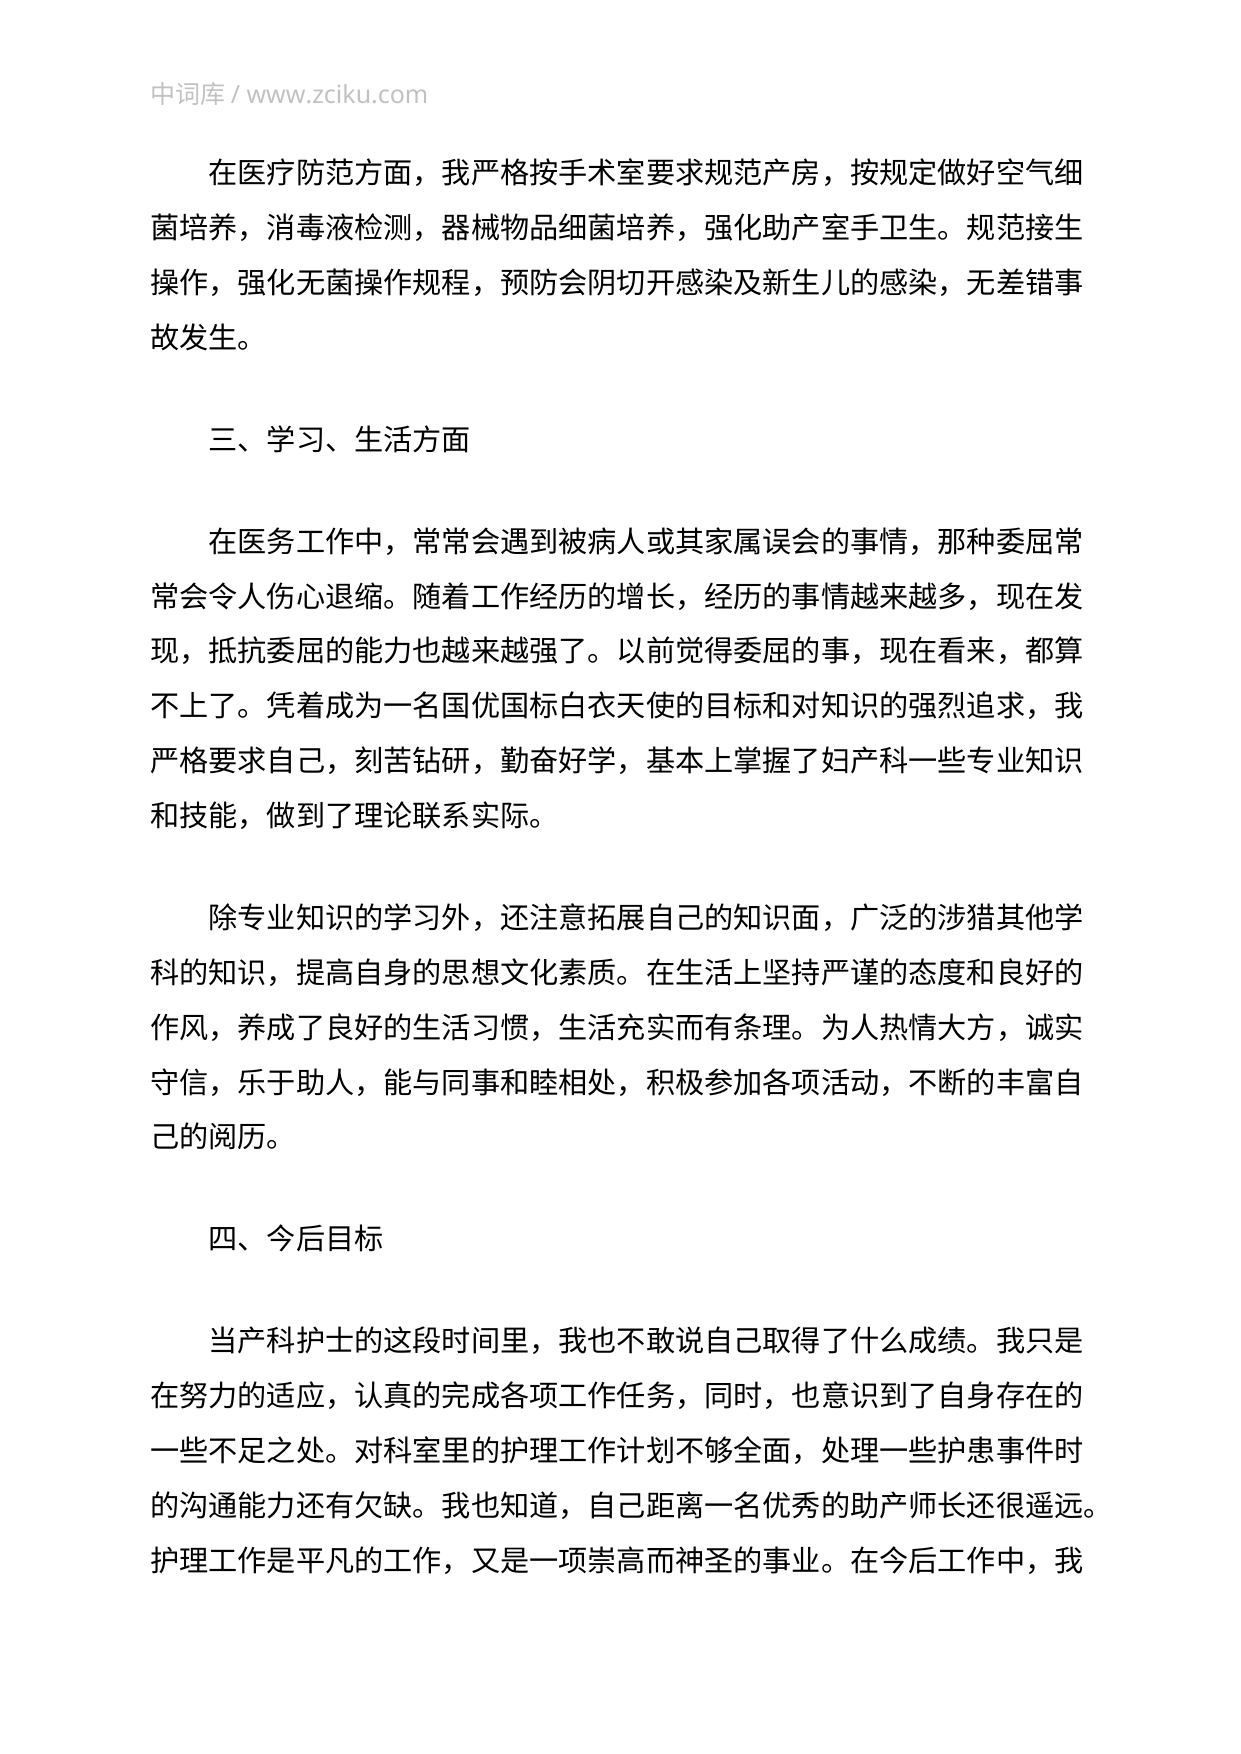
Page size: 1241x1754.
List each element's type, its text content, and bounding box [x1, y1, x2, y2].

text 在医务工作中，常常会遇到被病人或其家属误会的事情，那种委屈常常会令人伤心退缩。随着工作经历的增长，经历的事情越来越多，现在发现，抵抗委屈的能力也越来越强了。以前觉得委屈的事，现在看来，都算不上了。凭着成为一名国优国标白衣天使的目标和对知识的强烈追求，我严格要求自己，刻苦钻研，勤奋好学，基本上掌握了妇产科一些专业知识和技能，做到了理论联系实际。 [150, 518, 1090, 835]
text 四、今后目标 [150, 1216, 1090, 1258]
text 在医疗防范方面，我严格按手术室要求规范产房，按规定做好空气细菌培养，消毒液检测，器械物品细菌培养，强化助产室手卫生。规范接生操作，强化无菌操作规程，预防会阴切开感染及新生儿的感染，无差错事故发生。 [150, 150, 1090, 357]
text 除专业知识的学习外，还注意拓展自己的知识面，广泛的涉猎其他学科的知识，提高自身的思想文化素质。在生活上坚持严谨的态度和良好的作风，养成了良好的生活习惯，生活充实而有条理。为人热情大方，诚实守信，乐于助人，能与同事和睦相处，积极参加各项活动，不断的丰富自己的阅历。 [150, 894, 1090, 1156]
text 三、学习、生活方面 [150, 416, 1090, 459]
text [150, 1318, 1090, 1579]
